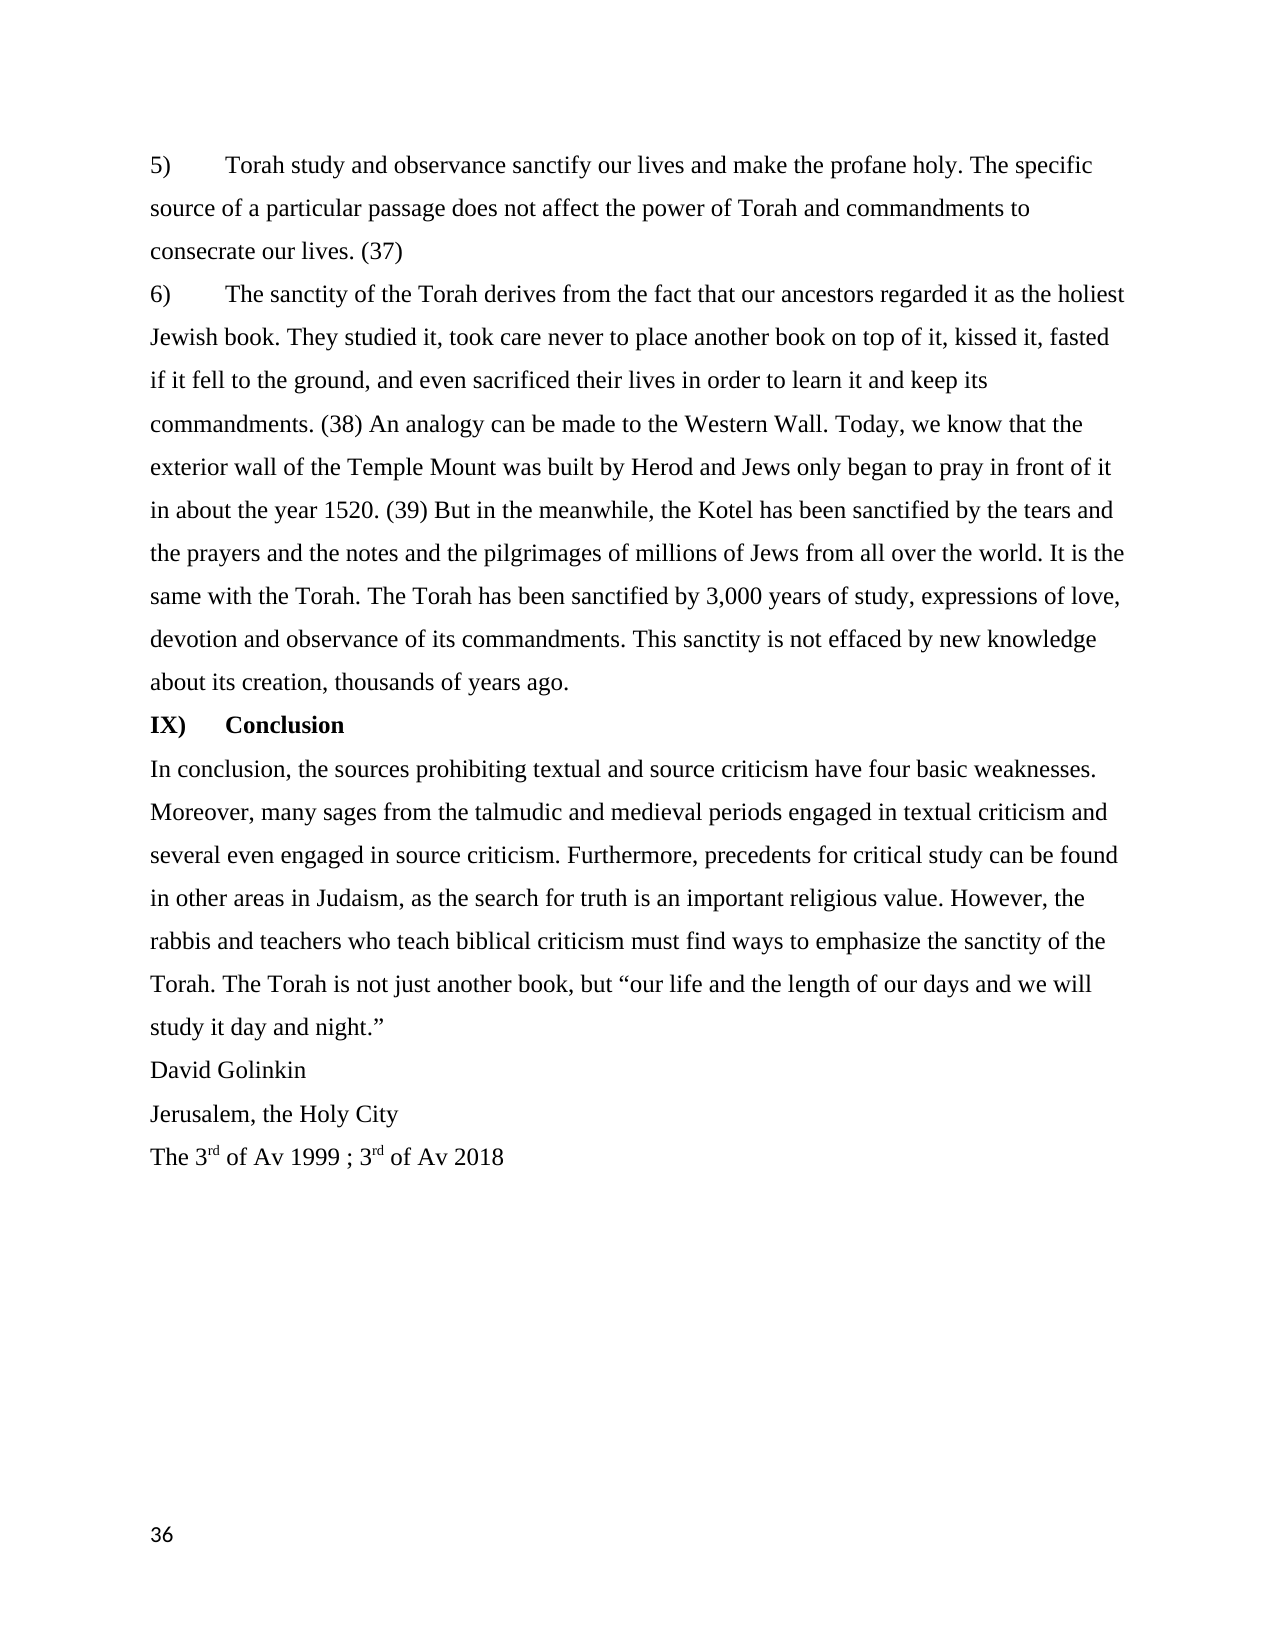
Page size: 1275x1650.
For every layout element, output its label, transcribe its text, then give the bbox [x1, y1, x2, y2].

list Conclusion [150, 711, 1125, 739]
list The 3rd of Av 1999 ; 3rd of Av 2018 [150, 1142, 1125, 1171]
list David Golinkin [150, 1056, 1125, 1084]
list In conclusion, the sources prohibiting textual and source criticism have four basic weaknesses. Moreover, many sages from the talmudic and medieval periods engaged in textual criticism and several even engaged in source criticism. Furthermore, precedents for critical study can be found in other areas in Judaism, as the search for truth is an important religious value. However, the rabbis and teachers who teach biblical criticism must find ways to emphasize the sanctity of the Torah. The Torah is not just another book, but “our life and the length of our days and we will study it day and night.” [150, 754, 1125, 1041]
list Torah study and observance sanctify our lives and make the profane holy. The specific source of a particular passage does not affect the power of Torah and commandments to consecrate our lives. (37) [150, 150, 1125, 265]
list Jerusalem, the Holy City [150, 1099, 1125, 1127]
list The sanctity of the Torah derives from the fact that our ancestors regarded it as the holiest Jewish book. They studied it, took care never to place another book on top of it, kissed it, fasted if it fell to the ground, and even sacrificed their lives in order to learn it and keep its commandments. (38) An analogy can be made to the Western Wall. Today, we know that the exterior wall of the Temple Mount was built by Herod and Jews only began to pray in front of it in about the year 1520. (39) But in the meanwhile, the Kotel has been sanctified by the tears and the prayers and the notes and the pilgrimages of millions of Jews from all over the world. It is the same with the Torah. The Torah has been sanctified by 3,000 years of study, expressions of love, devotion and observance of its commandments. This sanctity is not effaced by new knowledge about its creation, thousands of years ago. [150, 279, 1125, 696]
